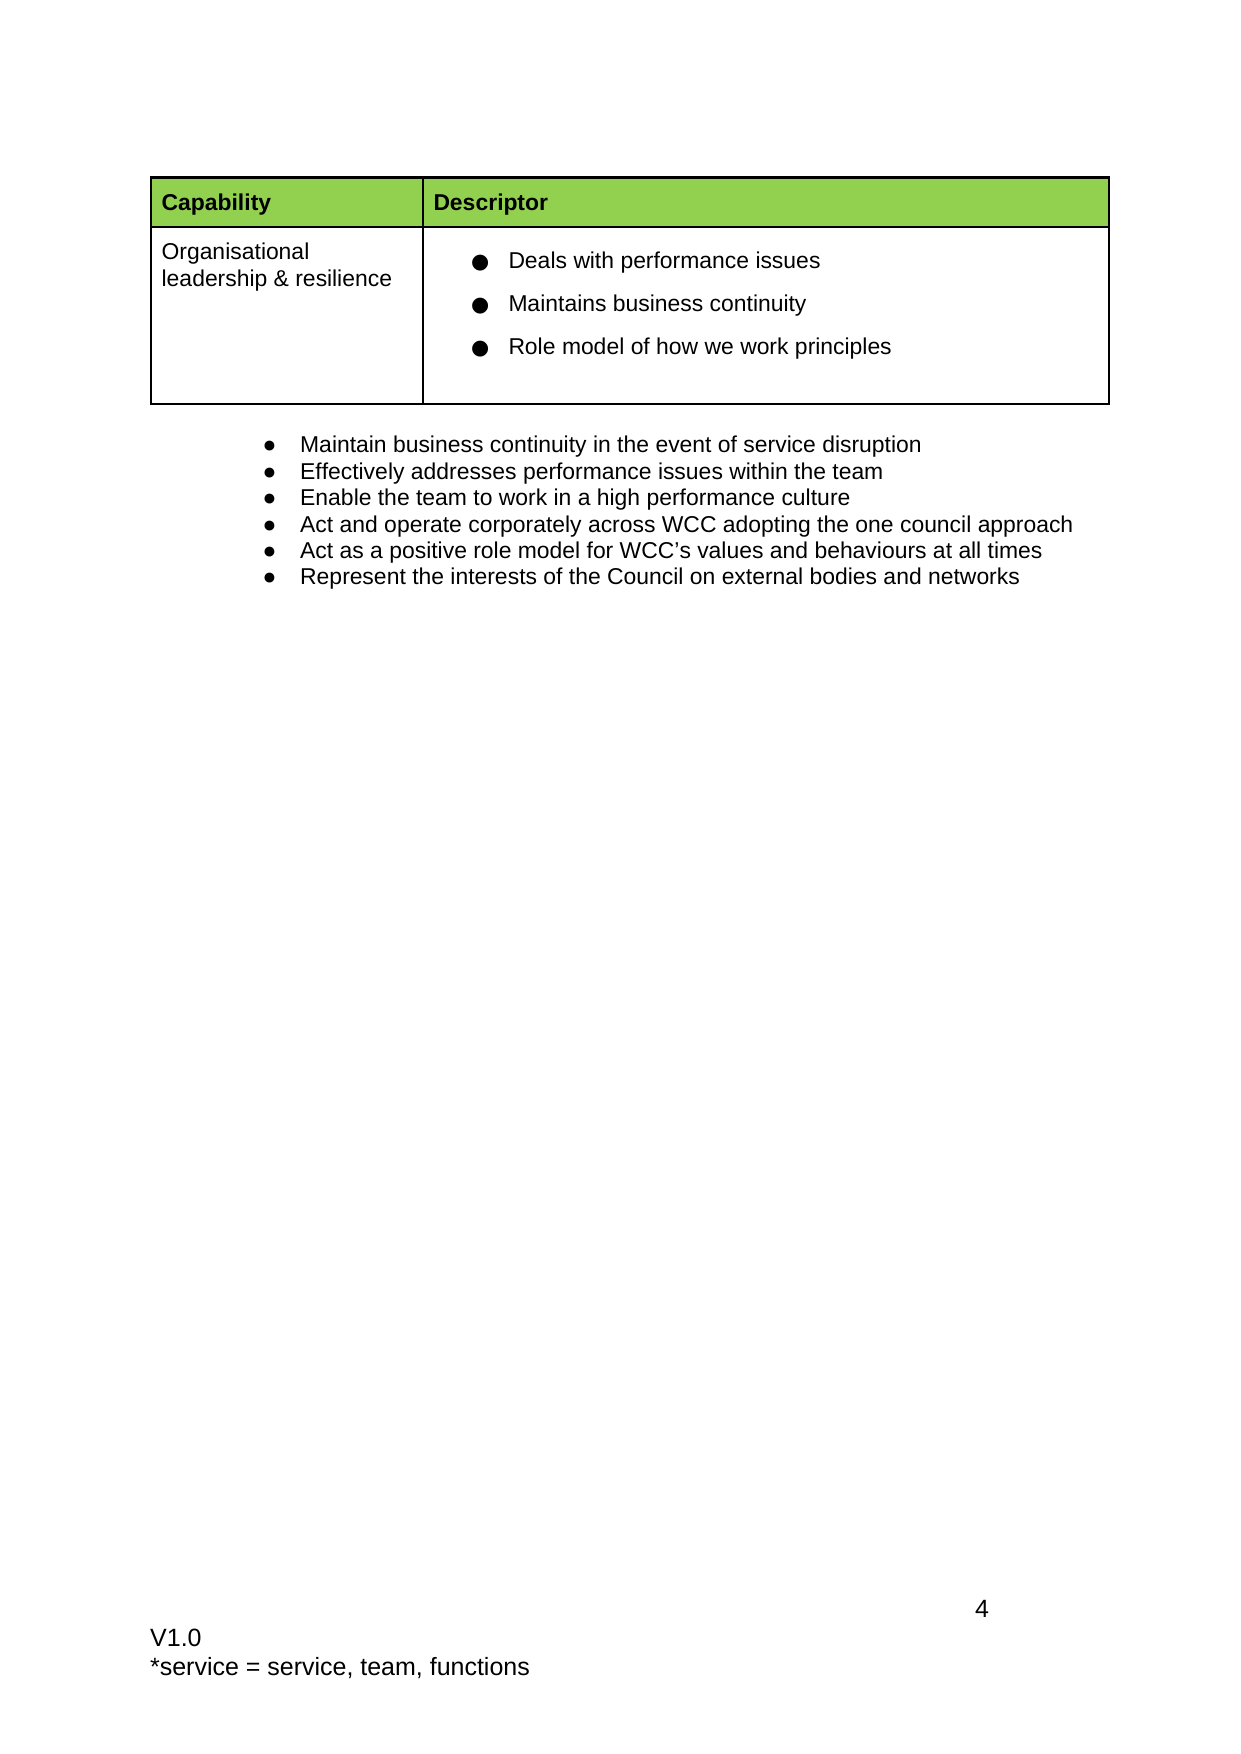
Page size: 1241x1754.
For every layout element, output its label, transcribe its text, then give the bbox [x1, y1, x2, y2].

list Represent the interests of the Council on external bodies and networks [262, 563, 1087, 589]
table_header Capability [152, 179, 422, 226]
list Maintain business continuity in the event of service disruption [262, 431, 1087, 458]
table_header Descriptor [424, 179, 1108, 226]
list Effectively addresses performance issues within the team [262, 458, 1087, 484]
list Act as a positive role model for WCC’s values and behaviours at all times [262, 537, 1087, 563]
table_cell Organisational leadership & resilience [152, 228, 422, 403]
list Act and operate corporately across WCC adopting the one council approach [262, 511, 1087, 537]
table_cell Deals with performance issues Maintains business continuity Role model of how we work principles [424, 228, 1108, 403]
list Enable the team to work in a high performance culture [262, 484, 1087, 511]
